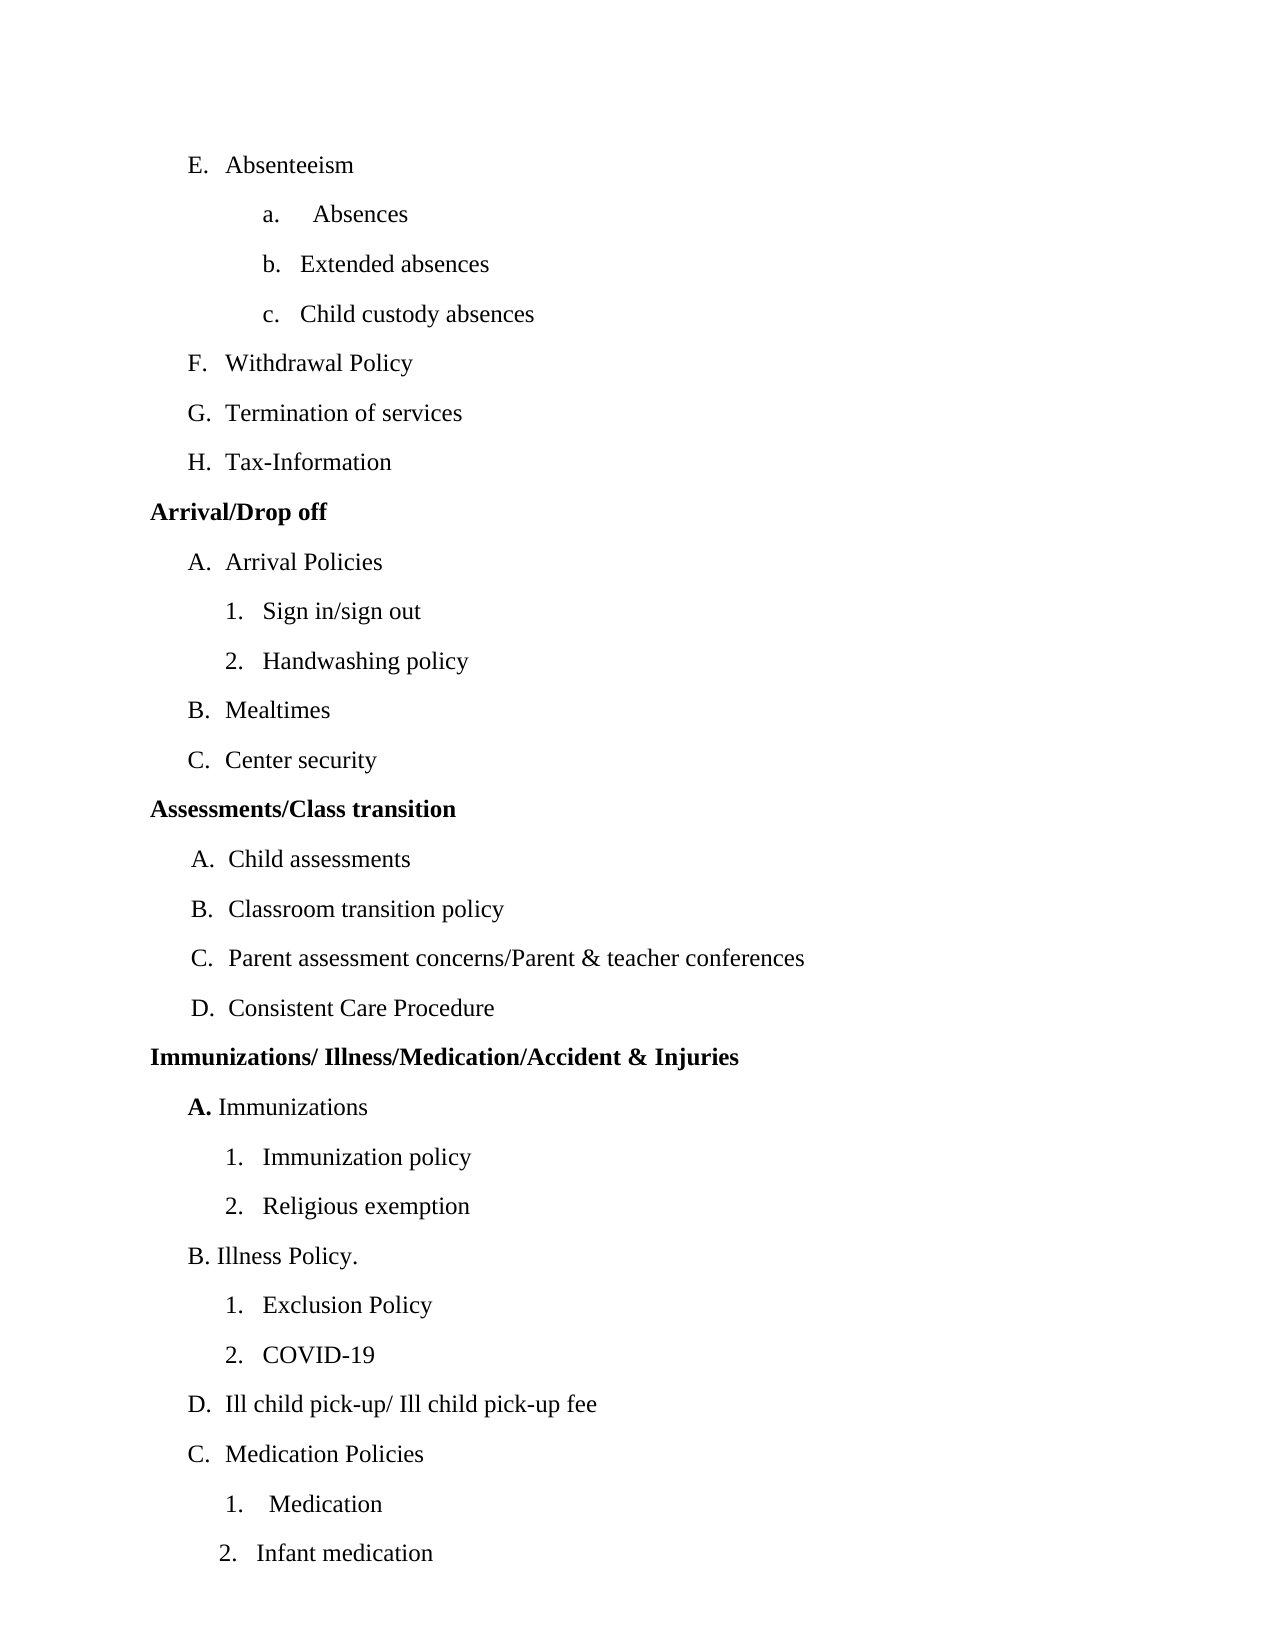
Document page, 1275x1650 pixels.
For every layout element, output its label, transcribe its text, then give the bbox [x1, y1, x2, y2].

subtitle Child custody absences [262, 299, 1125, 327]
subtitle Absenteeism [187, 150, 1125, 179]
subtitle Center security [187, 745, 1125, 774]
subtitle Sign in/sign out [225, 596, 1125, 625]
subtitle Child assessments [191, 844, 1125, 873]
subtitle Arrival Policies [187, 547, 1125, 575]
subtitle Mealtimes [187, 695, 1125, 724]
subtitle Immunization policy [225, 1142, 1125, 1170]
subtitle Termination of services [187, 398, 1125, 427]
subtitle 1. Medication [187, 1489, 1125, 1517]
subtitle COVID-19 [225, 1340, 1125, 1369]
subtitle Parent assessment concerns/Parent & teacher conferences [191, 943, 1125, 972]
subtitle Extended absences [262, 249, 1125, 278]
subtitle Handwashing policy [225, 646, 1125, 674]
subtitle Absences [262, 199, 1125, 228]
subtitle B. Illness Policy. [187, 1241, 1125, 1269]
subtitle 2. Infant medication [187, 1538, 1125, 1567]
subtitle Exclusion Policy [225, 1290, 1125, 1319]
subtitle Immunizations/ Illness/Medication/Accident & Injuries [150, 1042, 1125, 1071]
subtitle Classroom transition policy [191, 894, 1125, 922]
subtitle Withdrawal Policy [187, 348, 1125, 377]
subtitle Tax-Information [187, 447, 1125, 476]
subtitle Ill child pick-up/ Ill child pick-up fee [187, 1389, 1125, 1418]
subtitle Arrival/Drop off [150, 497, 1125, 526]
subtitle Assessments/Class transition [150, 794, 1125, 823]
subtitle Consistent Care Procedure [191, 993, 1125, 1022]
subtitle A. Immunizations [187, 1092, 1125, 1121]
subtitle C. Medication Policies [187, 1439, 1125, 1468]
subtitle Religious exemption [225, 1191, 1125, 1220]
